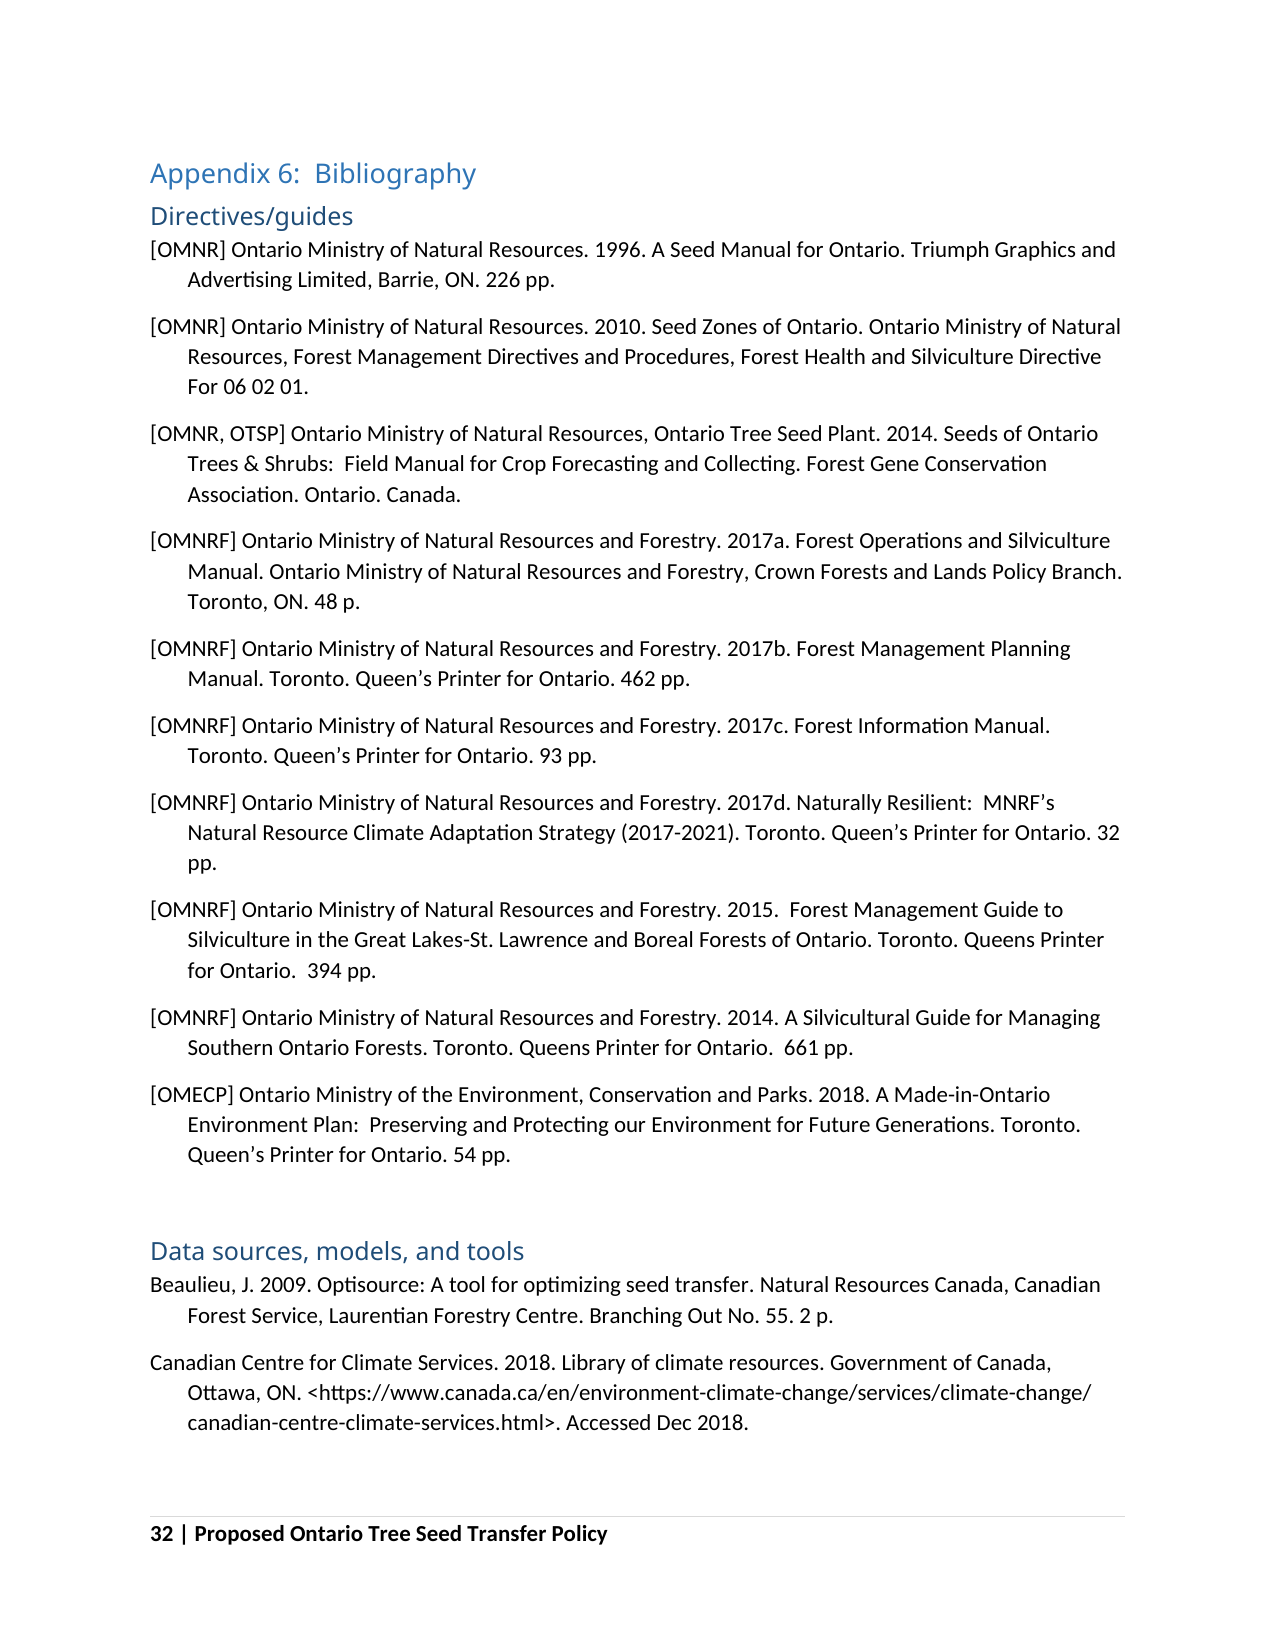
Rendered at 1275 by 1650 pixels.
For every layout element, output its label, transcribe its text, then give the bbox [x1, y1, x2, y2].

text [OMNRF] Ontario Ministry of Natural Resources and Forestry. 2017c. Forest Information Manual. Toronto. Queen’s Printer for Ontario. 93 pp. [150, 711, 1125, 769]
text [OMNR, OTSP] Ontario Ministry of Natural Resources, Ontario Tree Seed Plant. 2014. Seeds of Ontario Trees & Shrubs: Field Manual for Crop Forecasting and Collecting. Forest Gene Conservation Association. Ontario. Canada. [150, 419, 1125, 508]
subtitle Appendix 6: Bibliography [150, 154, 1125, 191]
text [OMNRF] Ontario Ministry of Natural Resources and Forestry. 2017b. Forest Management Planning Manual. Toronto. Queen’s Printer for Ontario. 462 pp. [150, 634, 1125, 692]
text [OMNRF] Ontario Ministry of Natural Resources and Forestry. 2017a. Forest Operations and Silviculture Manual. Ontario Ministry of Natural Resources and Forestry, Crown Forests and Lands Policy Branch. Toronto, ON. 48 p. [150, 527, 1125, 615]
text Canadian Centre for Climate Services. 2018. Library of climate resources. Government of Canada, Ottawa, ON. <https://www.canada.ca/en/environment-climate-change/services/climate-change/canadian-centre-climate-services.html>. Accessed Dec 2018. [150, 1348, 1125, 1436]
subtitle Data sources, models, and tools [150, 1234, 1125, 1268]
text [OMNRF] Ontario Ministry of Natural Resources and Forestry. 2014. A Silvicultural Guide for Managing Southern Ontario Forests. Toronto. Queens Printer for Ontario. 661 pp. [150, 1003, 1125, 1061]
subtitle Directives/guides [150, 198, 1125, 232]
text Beaulieu, J. 2009. Optisource: A tool for optimizing seed transfer. Natural Resources Canada, Canadian Forest Service, Laurentian Forestry Centre. Branching Out No. 55. 2 p. [150, 1271, 1125, 1329]
text [OMNRF] Ontario Ministry of Natural Resources and Forestry. 2017d. Naturally Resilient: MNRF’s Natural Resource Climate Adaptation Strategy (2017-2021). Toronto. Queen’s Printer for Ontario. 32 pp. [150, 788, 1125, 876]
text [OMNRF] Ontario Ministry of Natural Resources and Forestry. 2015. Forest Management Guide to Silviculture in the Great Lakes-St. Lawrence and Boreal Forests of Ontario. Toronto. Queens Printer for Ontario. 394 pp. [150, 895, 1125, 984]
text [OMECP] Ontario Ministry of the Environment, Conservation and Parks. 2018. A Made-in-Ontario Environment Plan: Preserving and Protecting our Environment for Future Generations. Toronto. Queen’s Printer for Ontario. 54 pp. [150, 1080, 1125, 1168]
text [OMNR] Ontario Ministry of Natural Resources. 2010. Seed Zones of Ontario. Ontario Ministry of Natural Resources, Forest Management Directives and Procedures, Forest Health and Silviculture Directive For 06 02 01. [150, 312, 1125, 400]
text [OMNR] Ontario Ministry of Natural Resources. 1996. A Seed Manual for Ontario. Triumph Graphics and Advertising Limited, Barrie, ON. 226 pp. [150, 235, 1125, 293]
